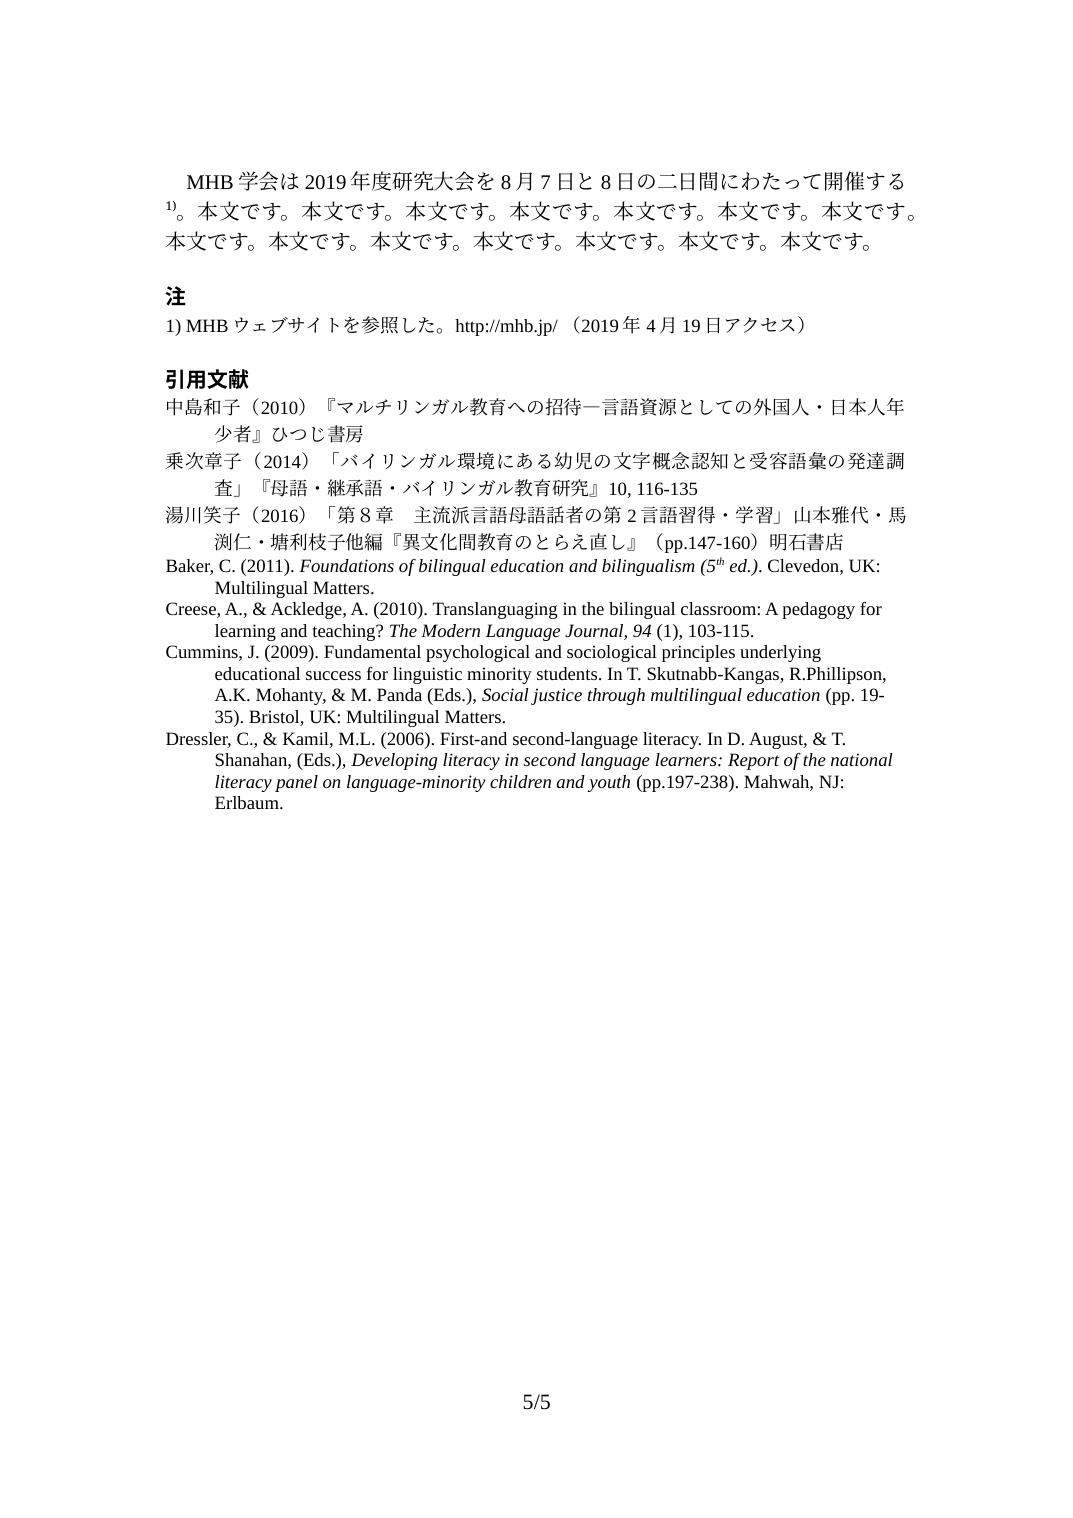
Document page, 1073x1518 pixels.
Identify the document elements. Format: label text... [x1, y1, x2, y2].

text MHB学会は2019年度研究大会を8月7日と8日の二日間にわたって開催する1)。本文です。本文です。本文です。本文です。本文です。本文です。本文です。本文です。本文です。本文です。本文です。本文です。本文です。本文です。 [165, 165, 907, 255]
text 1) MHBウェブサイトを参照した。http://mhb.jp/ （2019年 4月19日アクセス） [165, 311, 907, 338]
text 中島和子（2010）『マルチリンガル教育への招待—言語資源としての外国人・日本人年少者』ひつじ書房 [165, 393, 907, 447]
text 注 [165, 281, 907, 311]
text Creese, A., & Ackledge, A. (2010). Translanguaging in the bilingual classroom: A pedagogy for learning and teaching? The Modern Language Journal, 94 (1), 103-115. [165, 598, 907, 641]
text Cummins, J. (2009). Fundamental psychological and sociological principles underlying educational success for linguistic minority students. In T. Skutnabb-Kangas, R.Phillipson, A.K. Mohanty, & M. Panda (Eds.), Social justice through multilingual education (pp. 19-35). Bristol, UK: Multilingual Matters. [165, 641, 907, 727]
text Dressler, C., & Kamil, M.L. (2006). First-and second-language literacy. In D. August, & T. Shanahan, (Eds.), Developing literacy in second language learners: Report of the national literacy panel on language-minority children and youth (pp.197-238). Mahwah, NJ: Erlbaum. [165, 727, 907, 814]
text 湯川笑子（2016）「第８章 主流派言語母語話者の第2言語習得・学習」山本雅代・馬渕仁・塘利枝子他編『異文化間教育のとらえ直し』（pp.147-160）明石書店 [165, 501, 907, 555]
text 乗次章子（2014）「バイリンガル環境にある幼児の文字概念認知と受容語彙の発達調査」『母語・継承語・バイリンガル教育研究』10, 116-135 [165, 447, 907, 501]
text 引用文献 [165, 363, 907, 393]
text Baker, C. (2011). Foundations of bilingual education and bilingualism (5th ed.). Clevedon, UK: Multilingual Matters. [165, 555, 907, 598]
